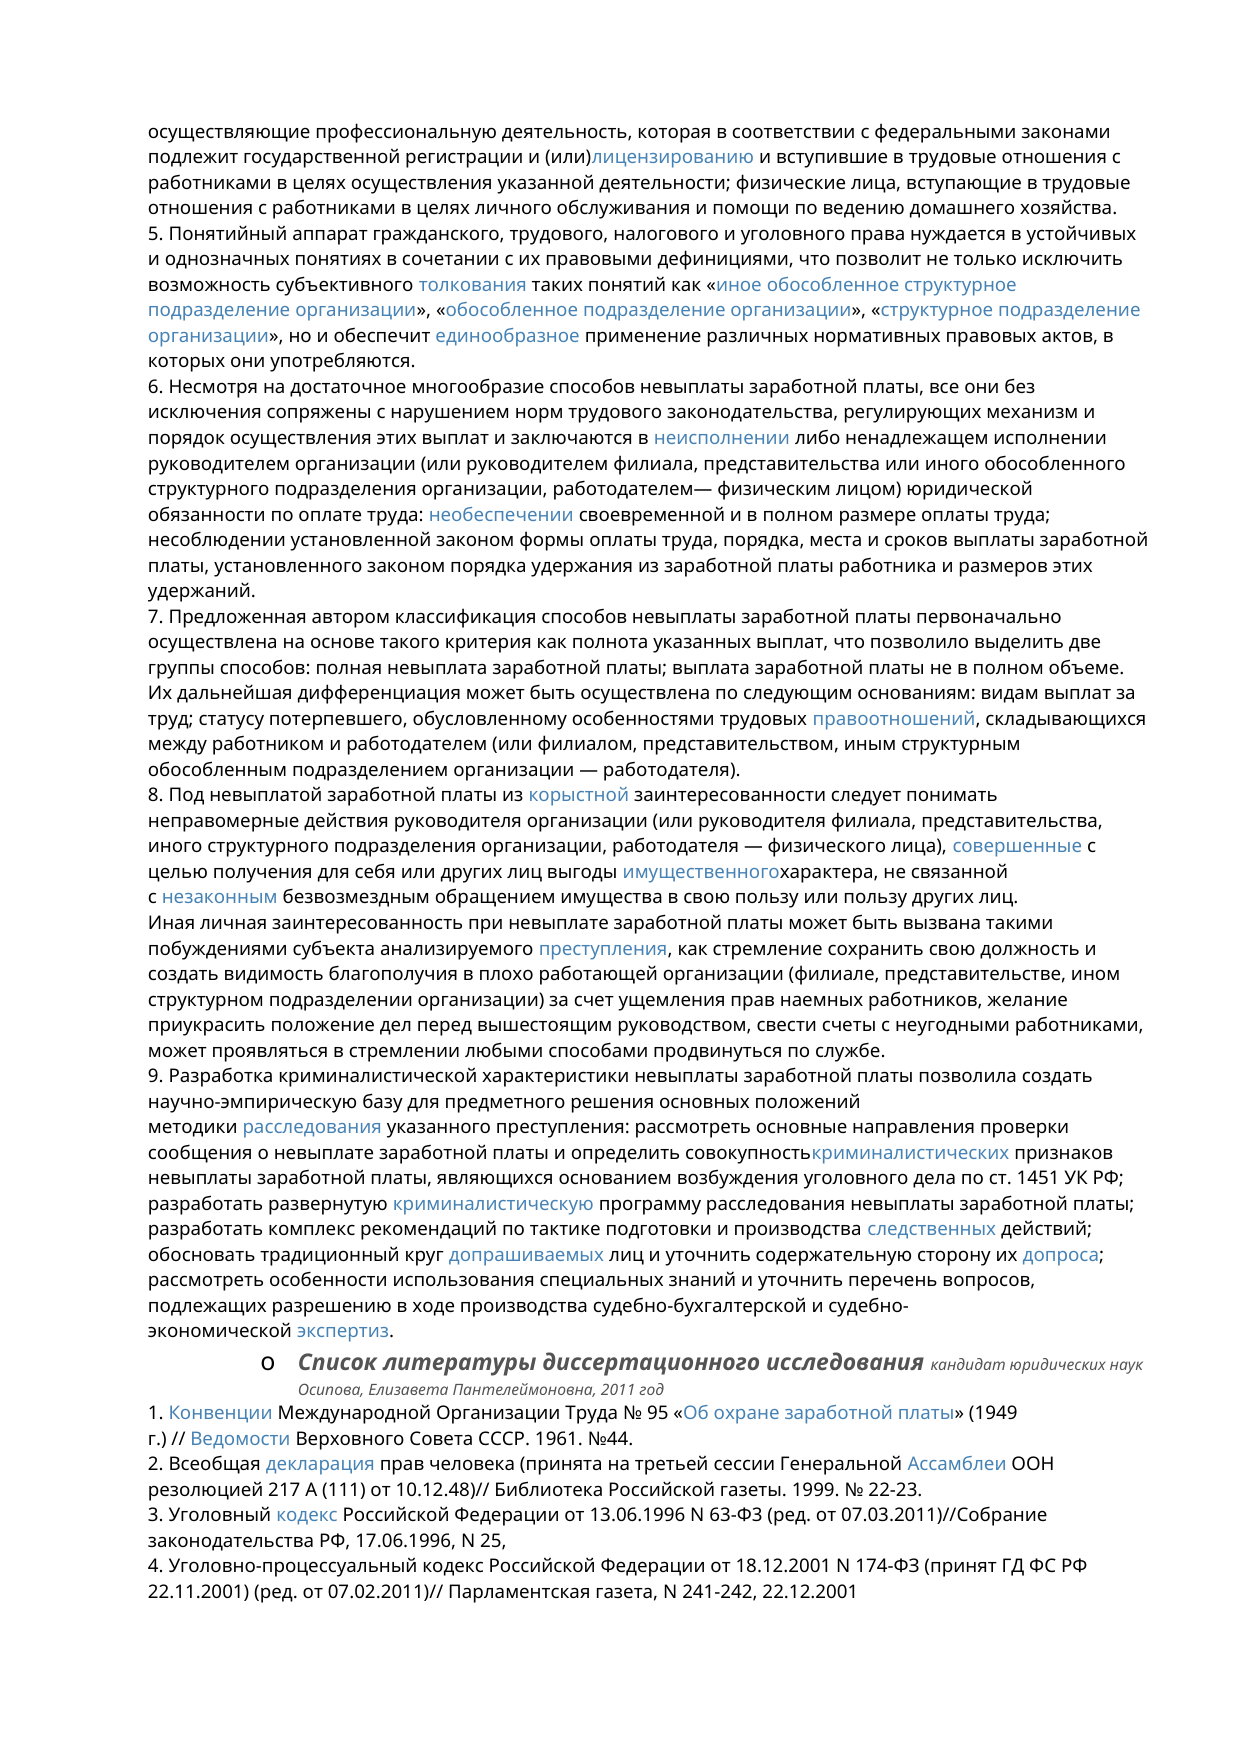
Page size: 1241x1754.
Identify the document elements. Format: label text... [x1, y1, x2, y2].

subtitle Список литературы диссертационного исследования кандидат юридических наук Осипова, Елизавета Пантелеймоновна, 2011 год [260, 1343, 1152, 1400]
